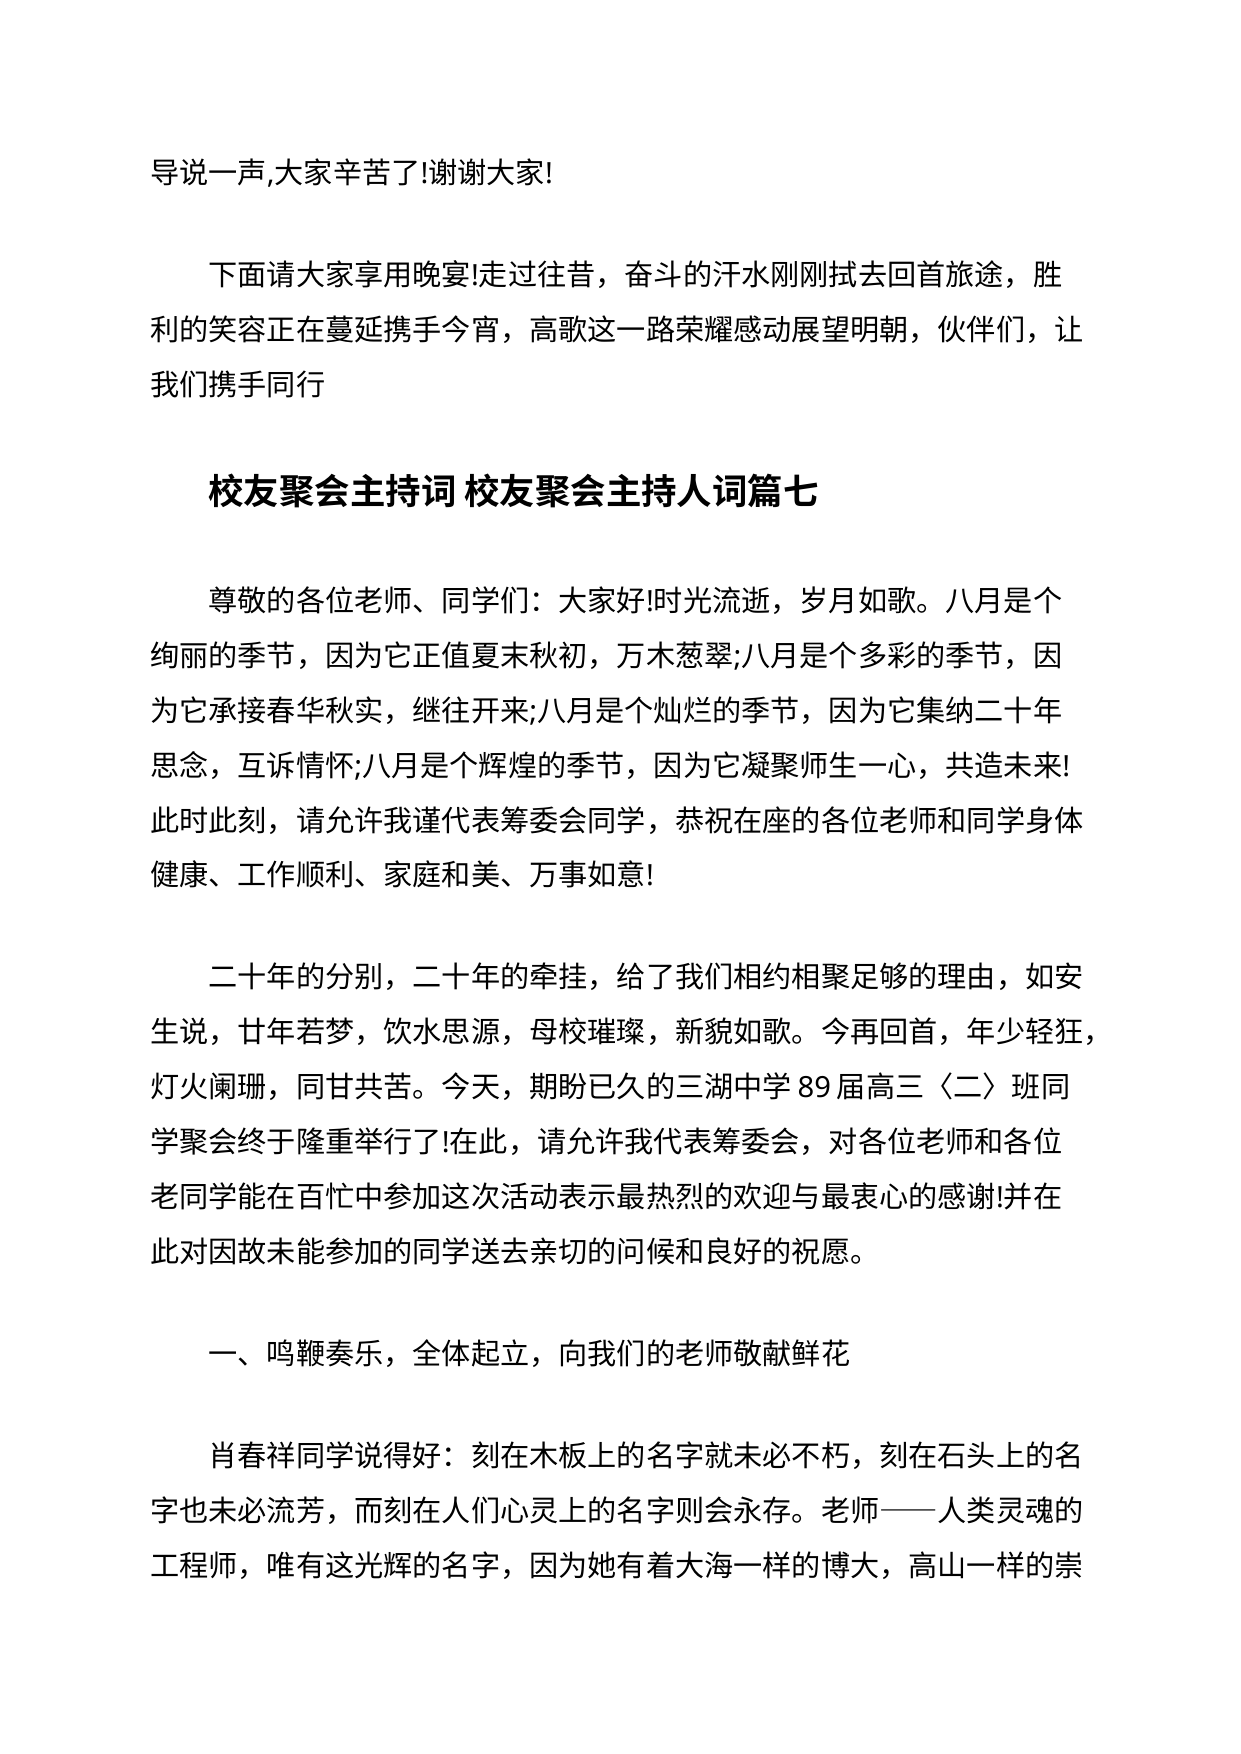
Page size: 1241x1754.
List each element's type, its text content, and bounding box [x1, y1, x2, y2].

text 校友聚会主持词 校友聚会主持人词篇七 [150, 464, 1090, 515]
text 一、鸣鞭奏乐，全体起立，向我们的老师敬献鲜花 [150, 1331, 1090, 1373]
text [150, 150, 1090, 192]
text 二十年的分别，二十年的牵挂，给了我们相约相聚足够的理由，如安生说，廿年若梦，饮水思源，母校璀璨，新貌如歌。今再回首，年少轻狂，灯火阑珊，同甘共苦。今天，期盼已久的三湖中学89届高三〈二〉班同学聚会终于隆重举行了!在此，请允许我代表筹委会，对各位老师和各位老同学能在百忙中参加这次活动表示最热烈的欢迎与最衷心的感谢!并在此对因故未能参加的同学送去亲切的问候和良好的祝愿。 [150, 954, 1090, 1271]
text 下面请大家享用晚宴!走过往昔，奋斗的汗水刚刚拭去回首旅途，胜利的笑容正在蔓延携手今宵，高歌这一路荣耀感动展望明朝，伙伴们，让我们携手同行 [150, 252, 1090, 404]
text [150, 1432, 1090, 1584]
text 尊敬的各位老师、同学们：大家好!时光流逝，岁月如歌。八月是个绚丽的季节，因为它正值夏末秋初，万木葱翠;八月是个多彩的季节，因为它承接春华秋实，继往开来;八月是个灿烂的季节，因为它集纳二十年思念，互诉情怀;八月是个辉煌的季节，因为它凝聚师生一心，共造未来!此时此刻，请允许我谨代表筹委会同学，恭祝在座的各位老师和同学身体健康、工作顺利、家庭和美、万事如意! [150, 577, 1090, 894]
